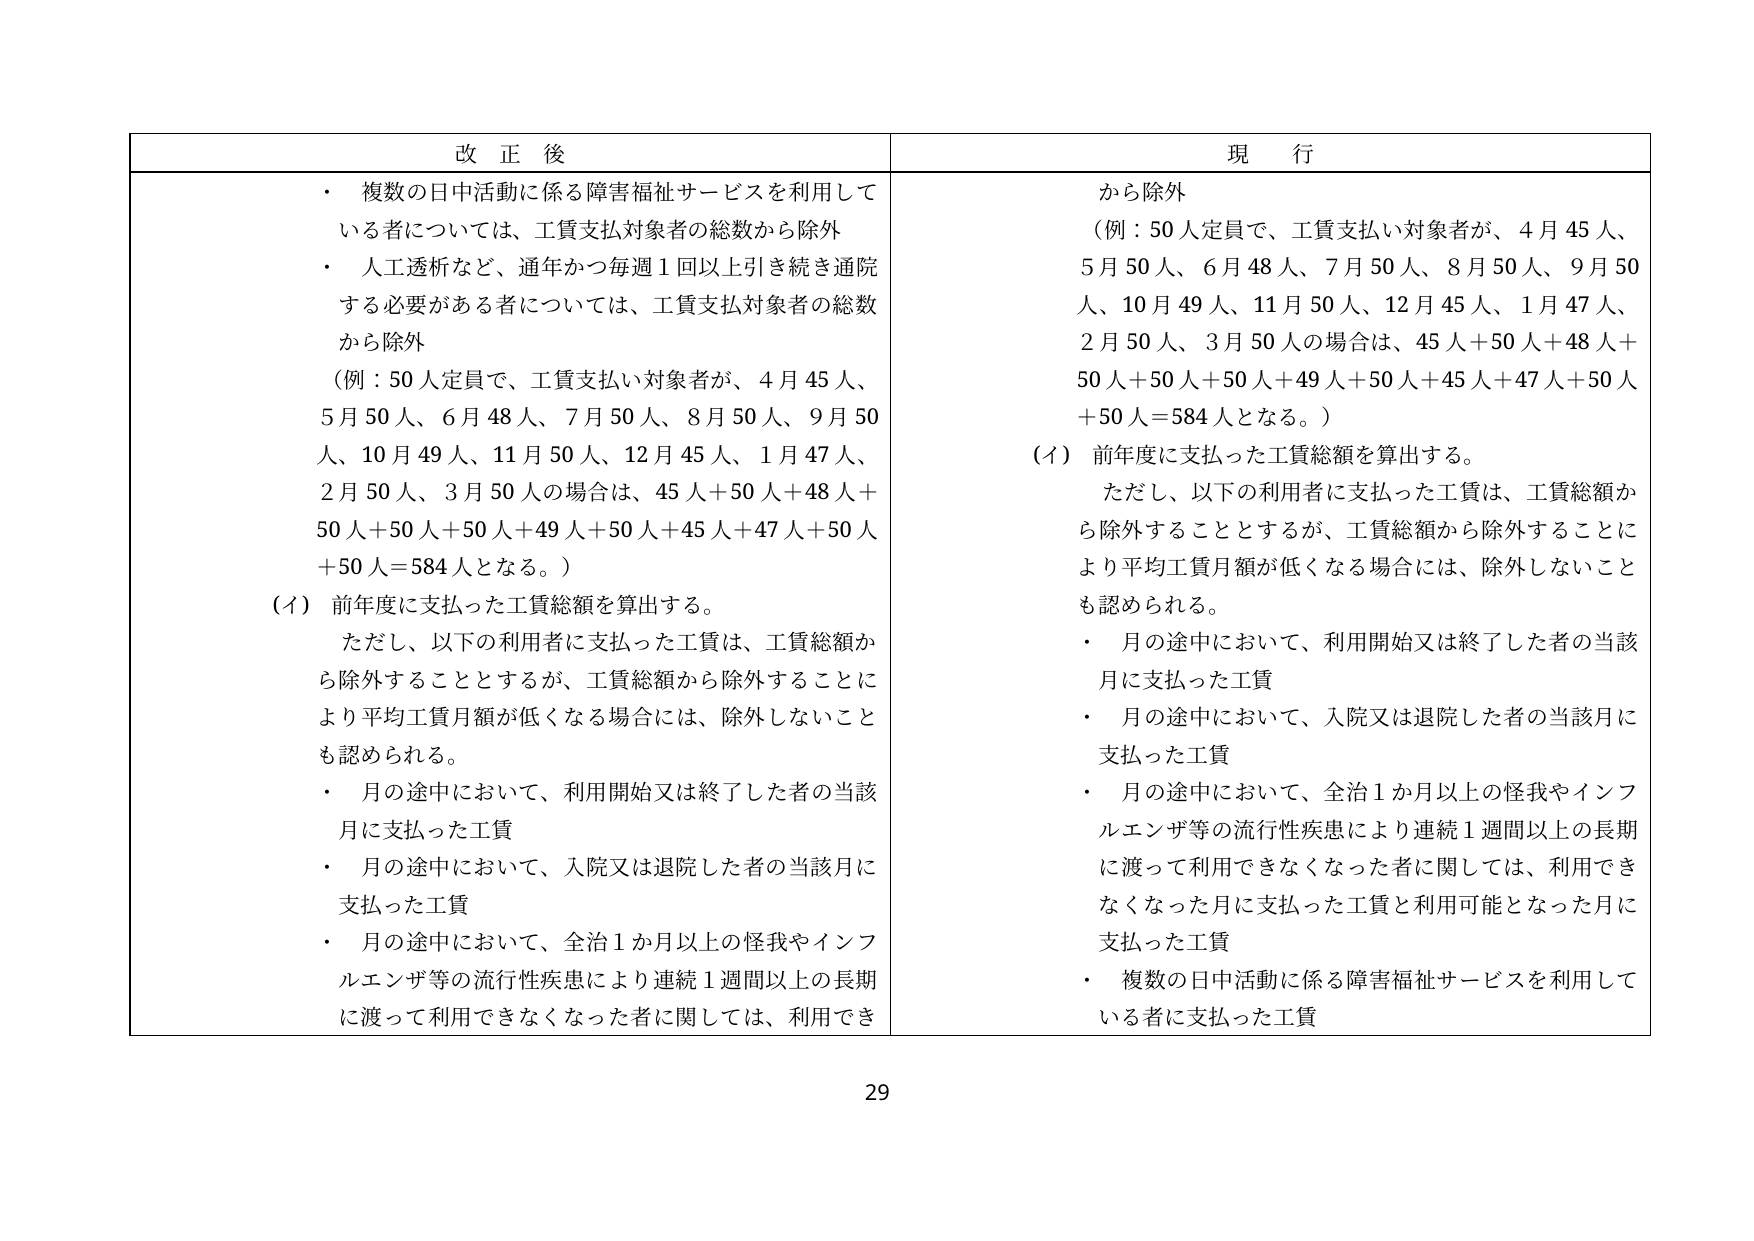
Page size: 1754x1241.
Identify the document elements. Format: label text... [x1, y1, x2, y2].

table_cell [891, 173, 1650, 1035]
table_header 改 正 後 [131, 134, 890, 171]
table_header 現 行 [891, 134, 1650, 171]
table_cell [131, 173, 890, 1035]
